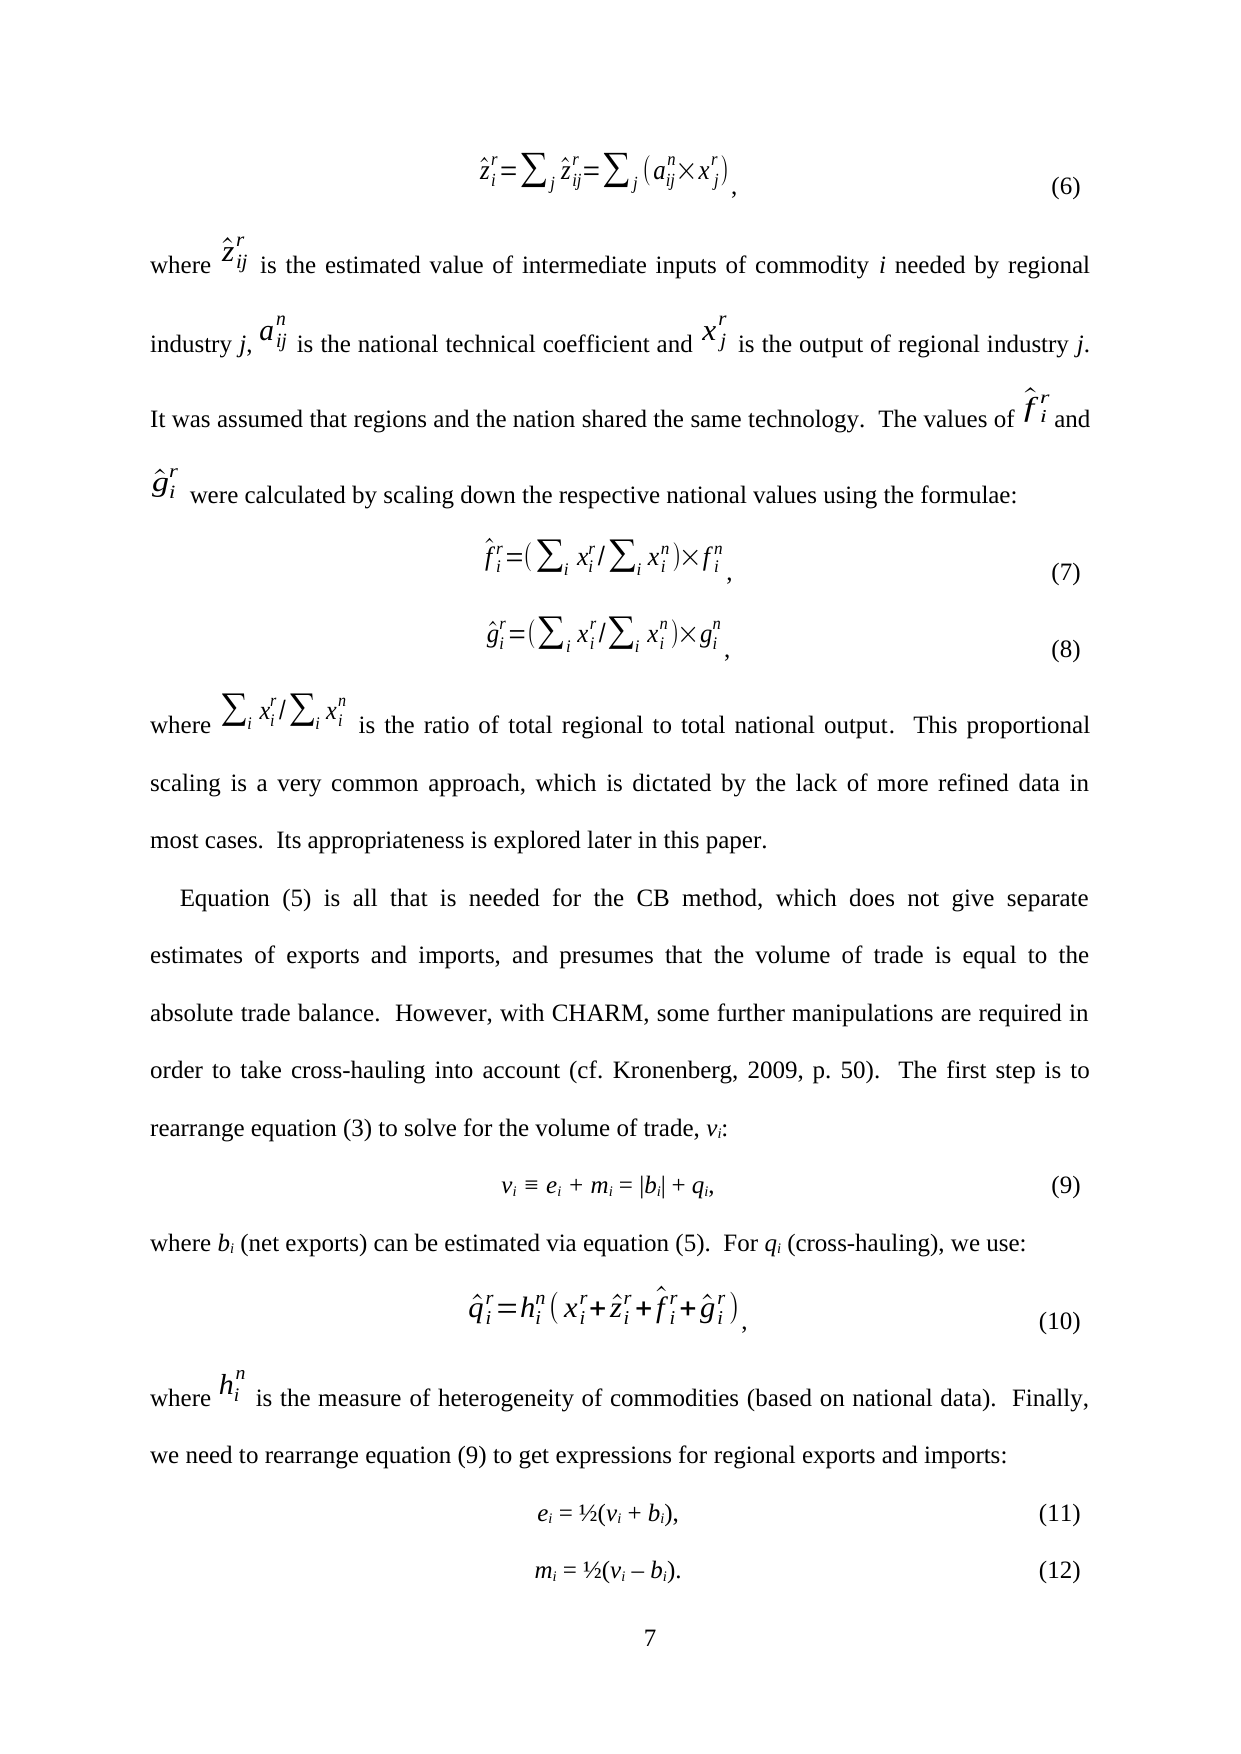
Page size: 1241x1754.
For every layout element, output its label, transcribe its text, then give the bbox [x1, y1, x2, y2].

text where is the measure of heterogeneity of commodities (based on national data). Finally, we need to rearrange equation (9) to get expressions for regional exports and imports: [150, 1363, 1090, 1469]
text , (10) [150, 1286, 1090, 1335]
text , (6) [150, 150, 1090, 200]
text where is the estimated value of intermediate inputs of commodity i needed by regional industry j, is the national technical coefficient and is the output of regional industry j. It was assumed that regions and the nation shared the same technology. The values of and were calculated by scaling down the respective national values using the formulae: [150, 229, 1090, 509]
text where bi (net exports) can be estimated via equation (5). For qi (cross-hauling), we use: [150, 1228, 1090, 1257]
text vi ≡ ei + mi = |bi| + qi, (9) [150, 1171, 1090, 1199]
text mi = ½(vi – bi). (12) [150, 1555, 1090, 1584]
text , (7) [150, 537, 1090, 586]
text Equation (5) is all that is needed for the CB method, which does not give separate estimates of exports and imports, and presumes that the volume of trade is equal to the absolute trade balance. However, with CHARM, some further manipulations are required in order to take cross-hauling into account (cf. Kronenberg, 2009, p. 50). The first step is to rearrange equation (3) to solve for the volume of trade, vi: [150, 883, 1090, 1142]
text where is the ratio of total regional to total national output. This proportional scaling is a very common approach, which is dictated by the lack of more refined data in most cases. Its appropriateness is explored later in this paper. [150, 691, 1090, 854]
text , (8) [150, 614, 1090, 662]
text ei = ½(vi + bi), (11) [150, 1498, 1090, 1527]
